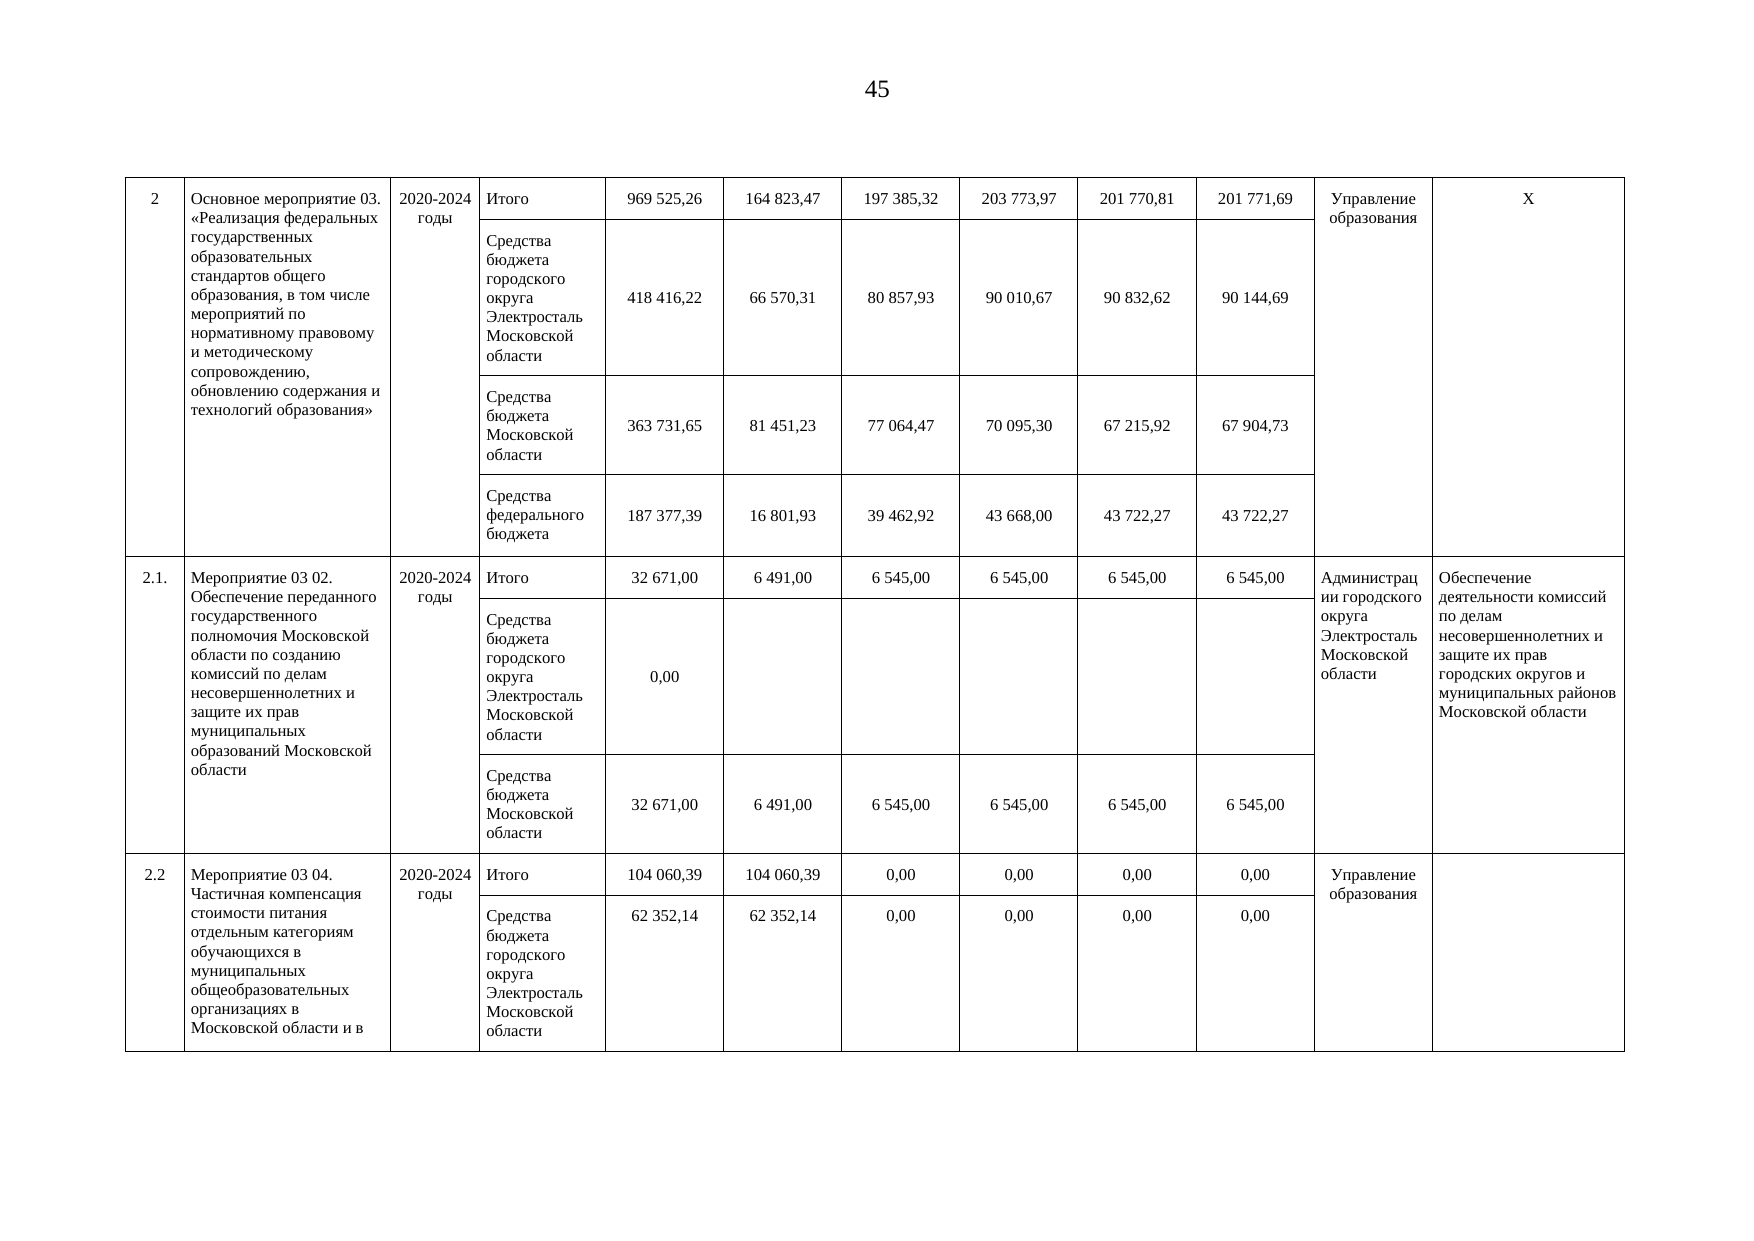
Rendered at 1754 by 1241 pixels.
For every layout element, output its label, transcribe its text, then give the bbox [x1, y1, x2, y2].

table_cell Средства бюджета Московской области [480, 755, 605, 853]
table_cell 0,00 [1078, 896, 1196, 1051]
table_cell 6 545,00 [842, 755, 959, 853]
table_cell 77 064,47 [842, 376, 959, 474]
table_cell [1197, 599, 1314, 754]
table_cell 43 722,27 [1078, 475, 1196, 556]
table_cell Средства федерального бюджета [480, 475, 605, 556]
table_cell 0,00 [842, 854, 959, 894]
table_cell 90 832,62 [1078, 220, 1196, 375]
table_cell Итого [480, 854, 605, 894]
table_cell Обеспечение деятельности комиссий по делам несовершеннолетних и защите их прав городских округов и муниципальных районов Московской области [1433, 557, 1624, 853]
table_cell Средства бюджета городского округа Электросталь Московской области [480, 220, 605, 375]
table_cell 969 525,26 [606, 178, 723, 219]
table_cell [842, 599, 959, 754]
table_cell Итого [480, 178, 605, 219]
table_cell [1078, 599, 1196, 754]
table_cell 39 462,92 [842, 475, 959, 556]
table_cell 0,00 [960, 854, 1077, 894]
table_cell 66 570,31 [724, 220, 841, 375]
table_cell 43 668,00 [960, 475, 1077, 556]
table_cell 90 144,69 [1197, 220, 1314, 375]
table_cell 0,00 [842, 896, 959, 1051]
table_cell 67 215,92 [1078, 376, 1196, 474]
table_cell 6 545,00 [960, 557, 1077, 598]
table_cell 6 545,00 [1078, 755, 1196, 853]
table_cell 0,00 [1197, 896, 1314, 1051]
table_cell 104 060,39 [724, 854, 841, 894]
table_cell 0,00 [1197, 854, 1314, 894]
table_cell [960, 599, 1077, 754]
table_cell Основное мероприятие 03. «Реализация федеральных государственных образовательных стандартов общего образования, в том числе мероприятий по нормативному правовому и методическому сопровождению, обновлению содержания и технологий образования» [185, 178, 390, 556]
table_cell 203 773,97 [960, 178, 1077, 219]
table_cell 6 545,00 [1078, 557, 1196, 598]
table_cell Х [1433, 178, 1624, 556]
table_cell Средства бюджета городского округа Электросталь Московской области [480, 599, 605, 754]
table_cell 62 352,14 [606, 896, 723, 1051]
table_cell 0,00 [606, 599, 723, 754]
table_cell Средства бюджета городского округа Электросталь Московской области [480, 896, 605, 1051]
table_cell 2020-2024 годы [391, 178, 479, 556]
table_cell 201 770,81 [1078, 178, 1196, 219]
table_cell 6 545,00 [1197, 755, 1314, 853]
table_cell 81 451,23 [724, 376, 841, 474]
table_cell 16 801,93 [724, 475, 841, 556]
table_cell Мероприятие 03 02. Обеспечение переданного государственного полномочия Московской области по созданию комиссий по делам несовершеннолетних и защите их прав муниципальных образований Московской области [185, 557, 390, 853]
table_cell 104 060,39 [606, 854, 723, 894]
table_cell 363 731,65 [606, 376, 723, 474]
table_cell 32 671,00 [606, 557, 723, 598]
table_cell 2.1. [126, 557, 184, 853]
table_cell Мероприятие 03 04. Частичная компенсация стоимости питания отдельным категориям обучающихся в муниципальных общеобразовательных организациях в Московской области и в частных общеобразовательных организациях в Московской области, осуществляющих образовательную деятельность по имеющим государственную аккредитацию основным общеобразовательным программам, обучающимся по очной форме обучения [185, 854, 390, 1051]
table_cell 32 671,00 [606, 755, 723, 853]
table_cell 187 377,39 [606, 475, 723, 556]
table_cell Итого [480, 557, 605, 598]
table_cell 6 545,00 [842, 557, 959, 598]
table_cell 90 010,67 [960, 220, 1077, 375]
table_cell 0,00 [960, 896, 1077, 1051]
table_cell 2020-2024 годы [391, 557, 479, 853]
table_cell 2020-2024 годы [391, 854, 479, 1051]
table_cell Управление образования [1315, 854, 1432, 1051]
table_cell 2.2 [126, 854, 184, 1051]
table_cell Администрации городского округа Электросталь Московской области [1315, 557, 1432, 853]
table_cell 6 545,00 [960, 755, 1077, 853]
table_cell Средства бюджета Московской области [480, 376, 605, 474]
table_cell 418 416,22 [606, 220, 723, 375]
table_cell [1315, 178, 1432, 556]
table_cell 0,00 [1078, 854, 1196, 894]
table_cell [724, 599, 841, 754]
table_cell 2 [126, 178, 184, 556]
table_cell 201 771,69 [1197, 178, 1314, 219]
table_cell 80 857,93 [842, 220, 959, 375]
table_cell 62 352,14 [724, 896, 841, 1051]
table_cell 197 385,32 [842, 178, 959, 219]
table_cell [1433, 854, 1624, 1051]
table_cell 67 904,73 [1197, 376, 1314, 474]
table_cell 6 545,00 [1197, 557, 1314, 598]
table_cell 70 095,30 [960, 376, 1077, 474]
table_cell 6 491,00 [724, 557, 841, 598]
table_cell 164 823,47 [724, 178, 841, 219]
table_cell 43 722,27 [1197, 475, 1314, 556]
table_cell 6 491,00 [724, 755, 841, 853]
